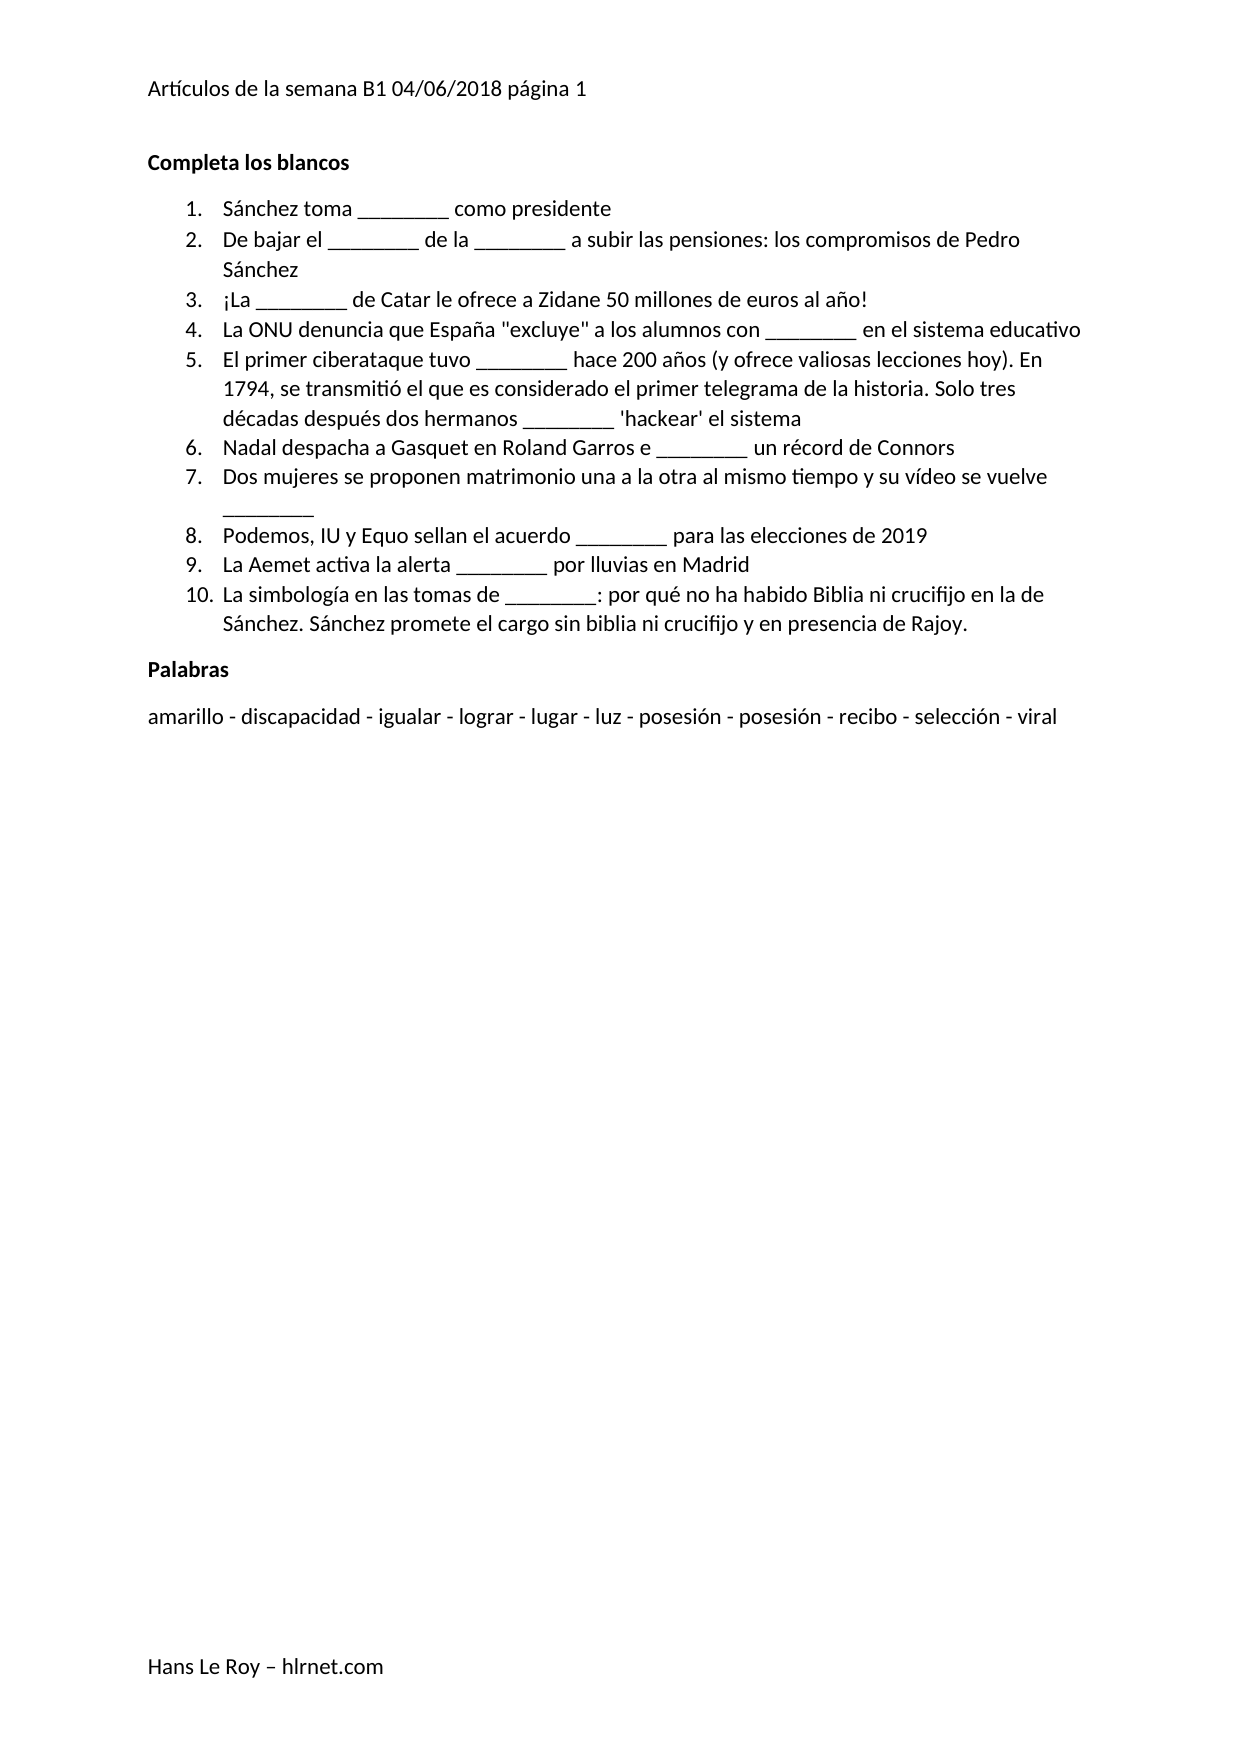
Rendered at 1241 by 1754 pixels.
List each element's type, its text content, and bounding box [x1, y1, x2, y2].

list Podemos, IU y Equo sellan el acuerdo ________electoral para las elecciones de 2019 [185, 521, 1093, 549]
list Dos mujeres se proponen matrimonio una a la otra al mismo tiempo y su vídeo se vuelve ________viral [185, 462, 1093, 520]
list El primer ciberataque tuvo ________lugar hace 200 años (y ofrece valiosas lecciones hoy). En 1794, se transmitió el que es considerado el primer telegrama de la historia. Solo tres décadas después dos hermanos ________lograron 'hackear' el sistema [185, 345, 1093, 432]
list La Aemet activa la alerta ________amarilla por lluvias en Madrid [185, 551, 1093, 579]
list ¡La ________selección de Catar le ofrece a Zidane 50 millones de euros al año! [185, 285, 1093, 313]
text amarillo - discapacidad - igualar - lograr - lugar - luz - posesión - posesión - recibo - selección - viral [148, 702, 1093, 730]
text Palabras [148, 655, 1093, 683]
text Completa los blancos [148, 148, 1093, 176]
list La simbología en las tomas de ________posesión: por qué no ha habido Biblia ni crucifijo en la de Sánchez. Sánchez promete el cargo sin biblia ni crucifijo y en presencia de Rajoy. [185, 580, 1093, 637]
list Nadal despacha a Gasquet en Roland Garros e ________iguala un récord de Connors [185, 433, 1093, 461]
list La ONU denuncia que España "excluye" a los alumnos con ________discapacidad en el sistema educativo [185, 315, 1093, 343]
list Sánchez toma ________posesión como presidente [185, 194, 1093, 222]
list De bajar el ________recibo de la ________luz a subir las pensiones: los compromisos de Pedro Sánchez [185, 225, 1093, 283]
